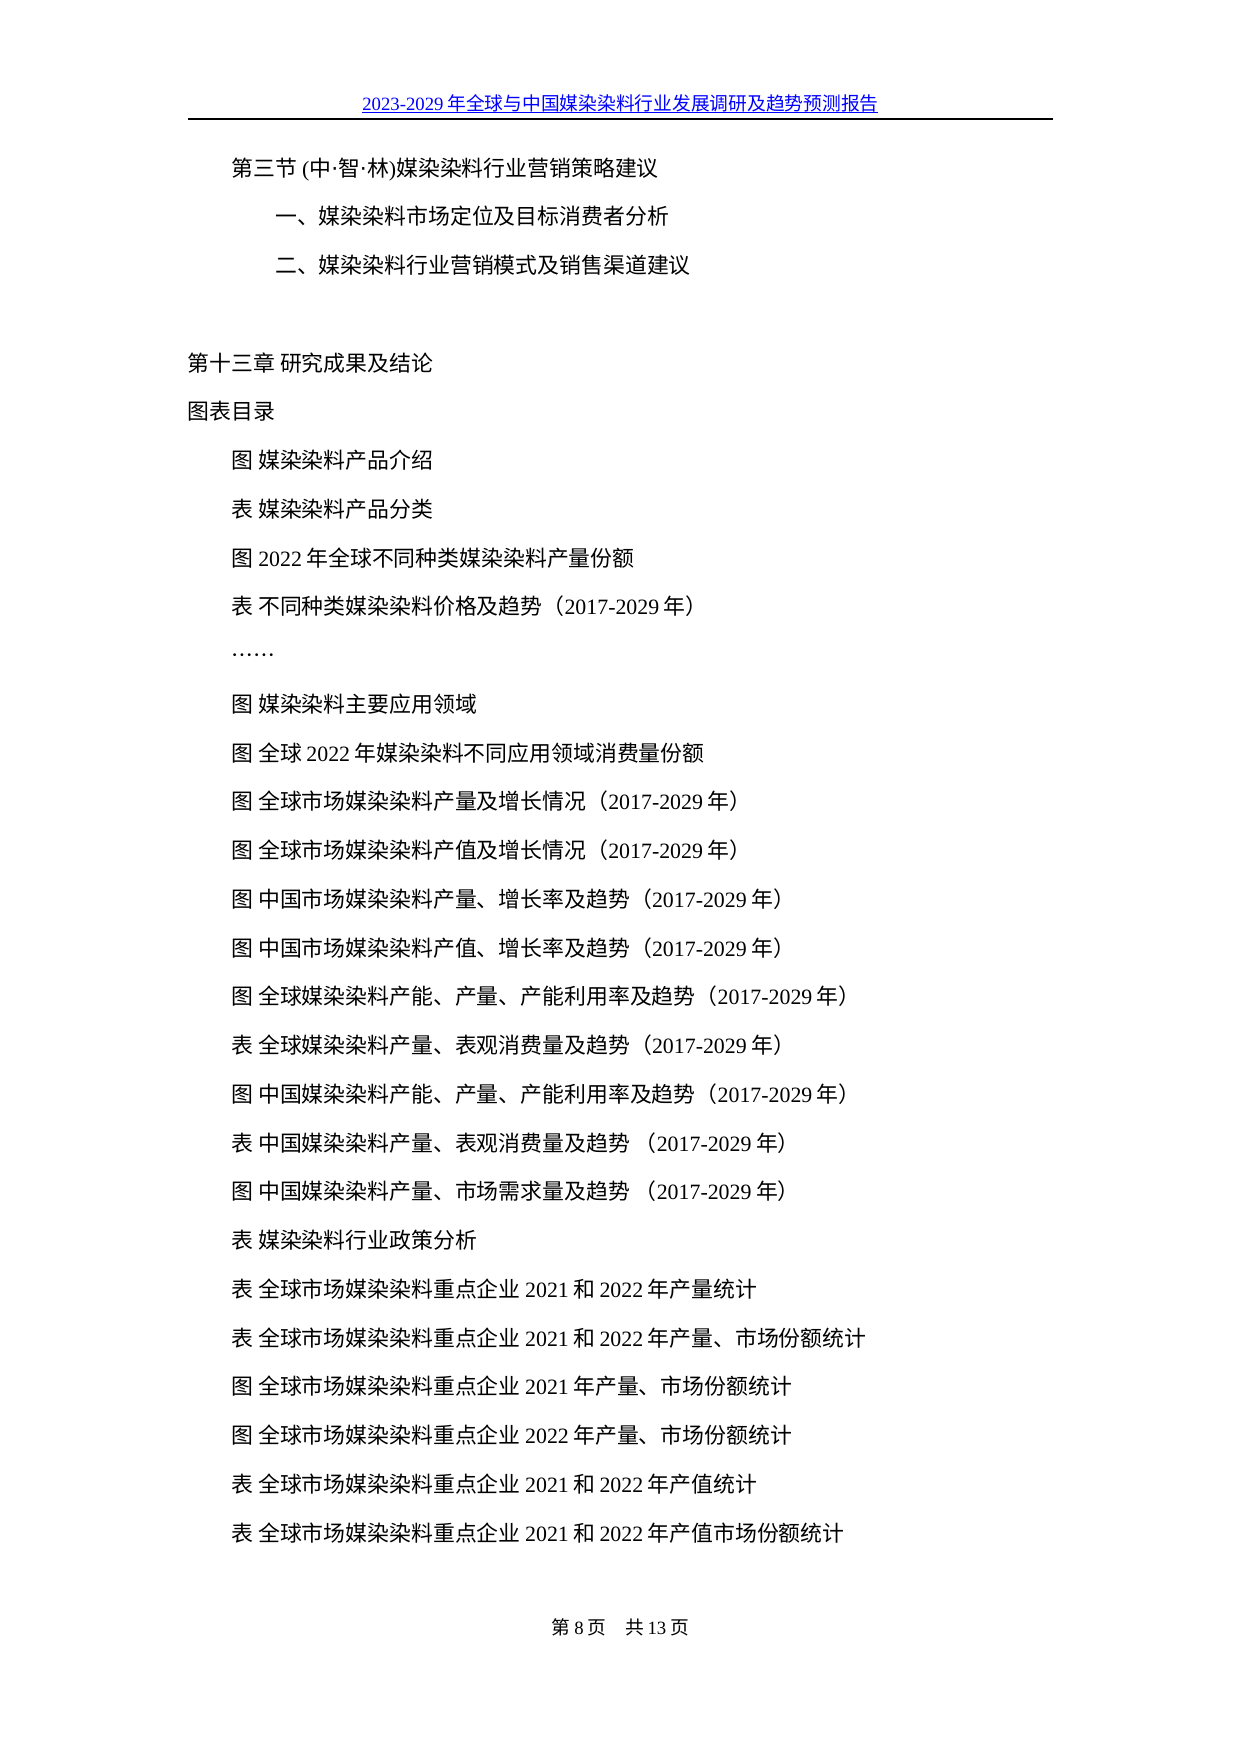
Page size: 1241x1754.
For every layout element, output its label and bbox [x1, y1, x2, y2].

text [187, 150, 1053, 1548]
